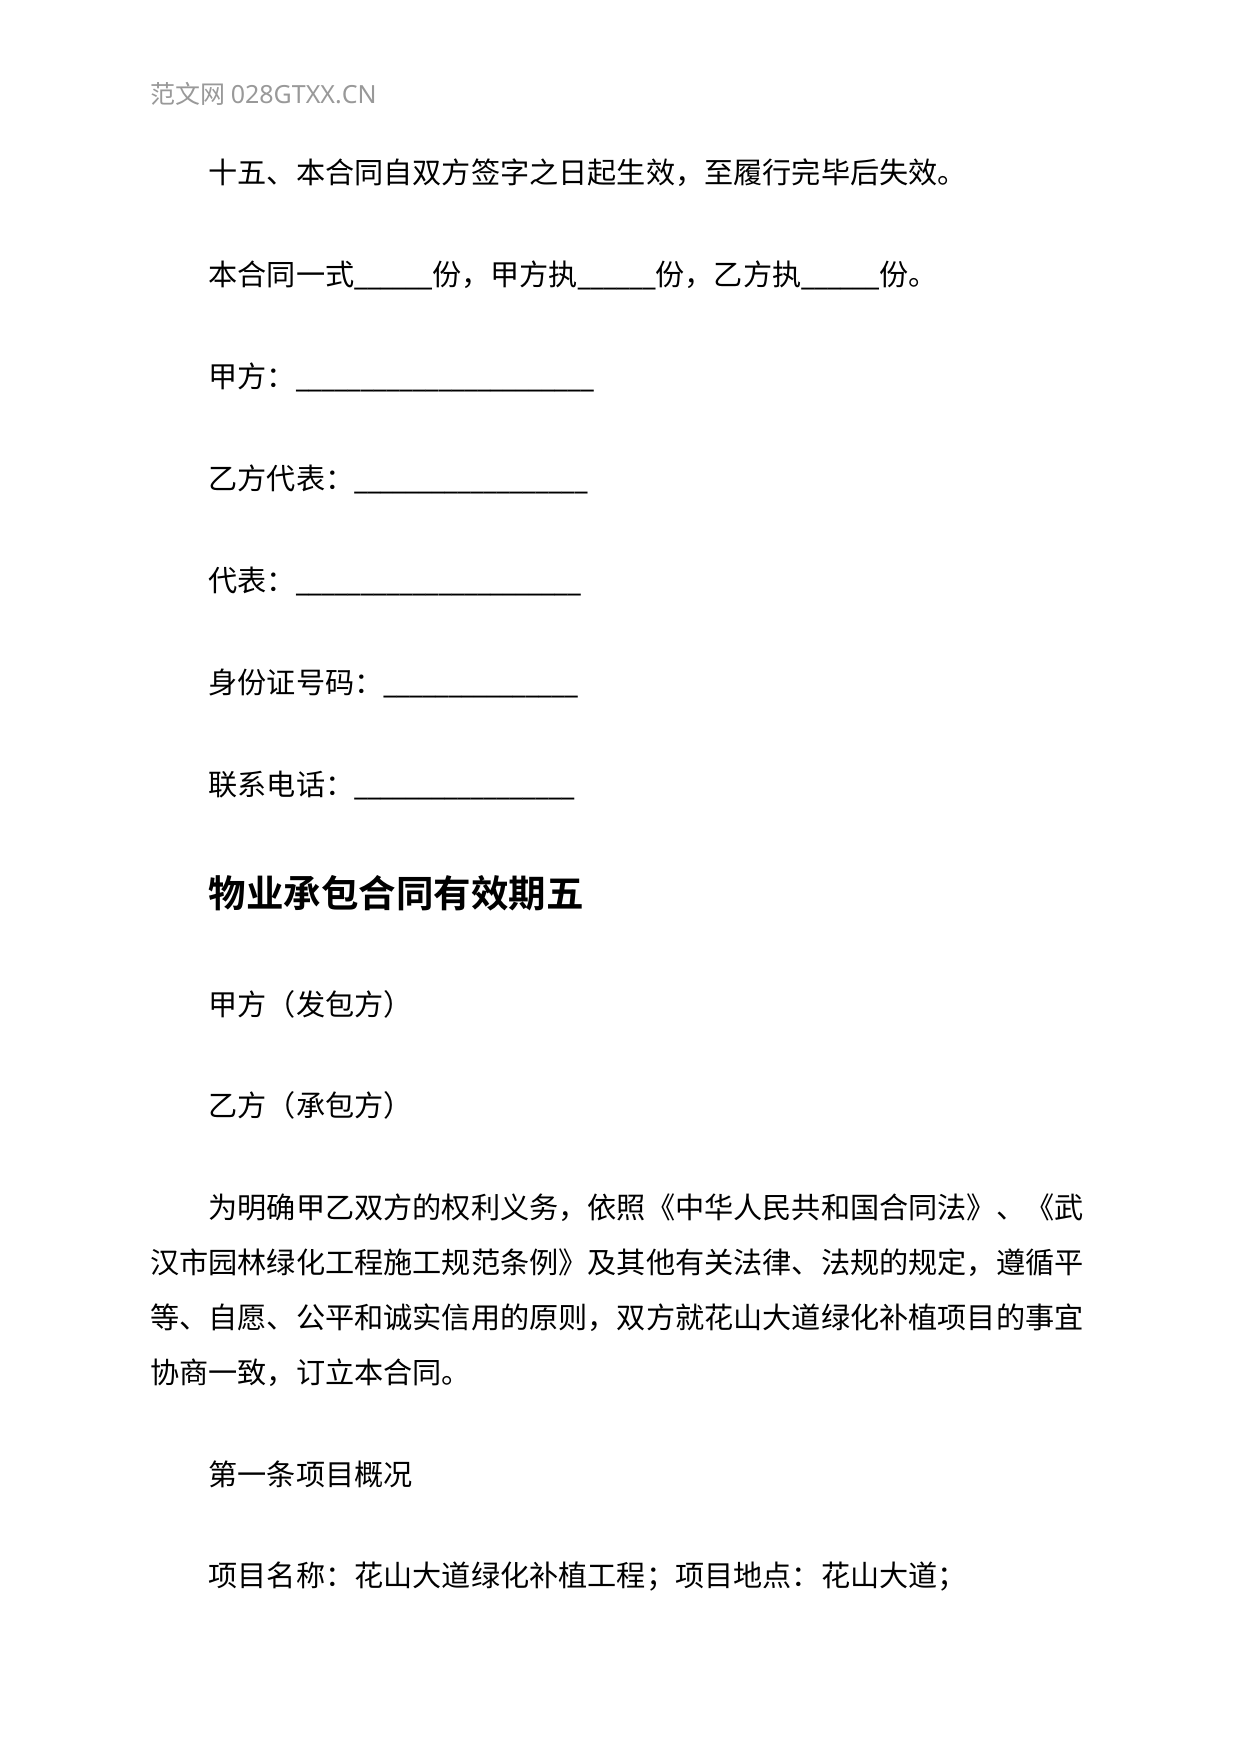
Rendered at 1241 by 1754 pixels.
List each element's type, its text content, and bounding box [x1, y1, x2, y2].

text 为明确甲乙双方的权利义务，依照《中华人民共和国合同法》、《武汉市园林绿化工程施工规范条例》及其他有关法律、法规的规定，遵循平等、自愿、公平和诚实信用的原则，双方就花山大道绿化补植项目的事宜协商一致，订立本合同。 [150, 1184, 1090, 1392]
text 身份证号码：_______________ [150, 660, 1090, 702]
text 项目名称：花山大道绿化补植工程；项目地点：花山大道； [150, 1553, 1090, 1595]
text 甲方：_______________________ [150, 354, 1090, 396]
text 乙方代表：__________________ [150, 456, 1090, 498]
text 十五、本合同自双方签字之日起生效，至履行完毕后失效。 [150, 150, 1090, 192]
text 本合同一式______份，甲方执______份，乙方执______份。 [150, 252, 1090, 294]
text 第一条项目概况 [150, 1451, 1090, 1493]
text 联系电话：_________________ [150, 762, 1090, 804]
text 甲方（发包方） [150, 981, 1090, 1023]
text 代表：______________________ [150, 558, 1090, 600]
text 乙方（承包方） [150, 1083, 1090, 1125]
text 物业承包合同有效期五 [150, 864, 1090, 918]
